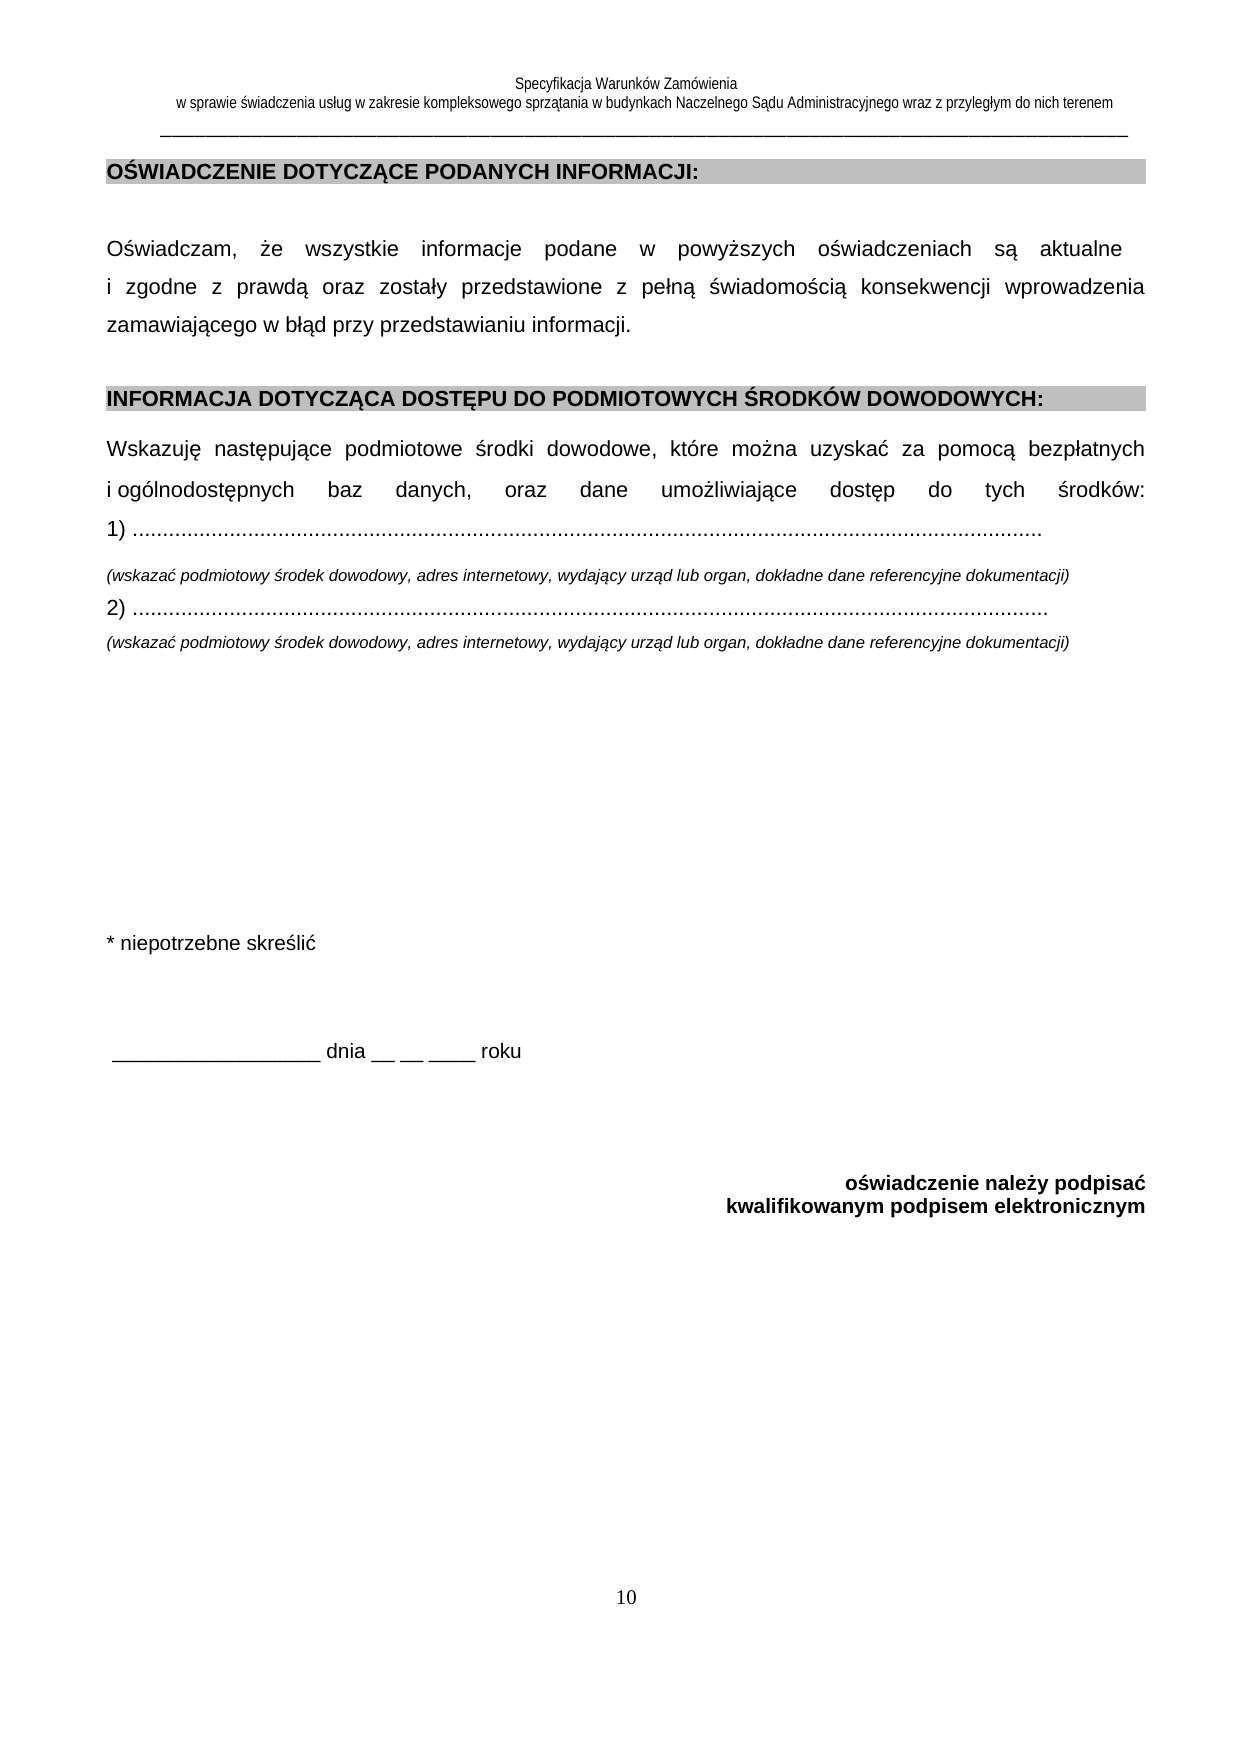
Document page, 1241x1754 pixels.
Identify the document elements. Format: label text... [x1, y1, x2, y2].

text Oświadczam, że wszystkie informacje podane w powyższych oświadczeniach są aktualne i zgodne z prawdą oraz zostały przedstawione z pełną świadomością konsekwencji wprowadzenia zamawiającego w błąd przy przedstawianiu informacji. [106, 236, 1146, 337]
text Wskazuję następujące podmiotowe środki dowodowe, które można uzyskać za pomocą bezpłatnych i ogólnodostępnych baz danych, oraz dane umożliwiające dostęp do tych środków: 1) ...................................................................................................................................................... [106, 436, 1146, 541]
text * niepotrzebne skreślić [106, 931, 1146, 955]
text oświadczenie należy podpisać [106, 1170, 1146, 1194]
text kwalifikowanym podpisem elektronicznym [106, 1194, 1146, 1218]
text INFORMACJA DOTYCZĄCA DOSTĘPU DO PODMIOTOWYCH ŚRODKÓW DOWODOWYCH: [106, 386, 1146, 411]
text OŚWIADCZENIE DOTYCZĄCE PODANYCH INFORMACJI: [106, 159, 1146, 184]
text __________________ dnia __ __ ____ roku [106, 1039, 1146, 1063]
text (wskazać podmiotowy środek dowodowy, adres internetowy, wydający urząd lub organ, dokładne dane referencyjne dokumentacji) [106, 566, 1146, 585]
text (wskazać podmiotowy środek dowodowy, adres internetowy, wydający urząd lub organ, dokładne dane referencyjne dokumentacji) [106, 633, 1146, 652]
text 2) ....................................................................................................................................................... [106, 595, 1146, 620]
